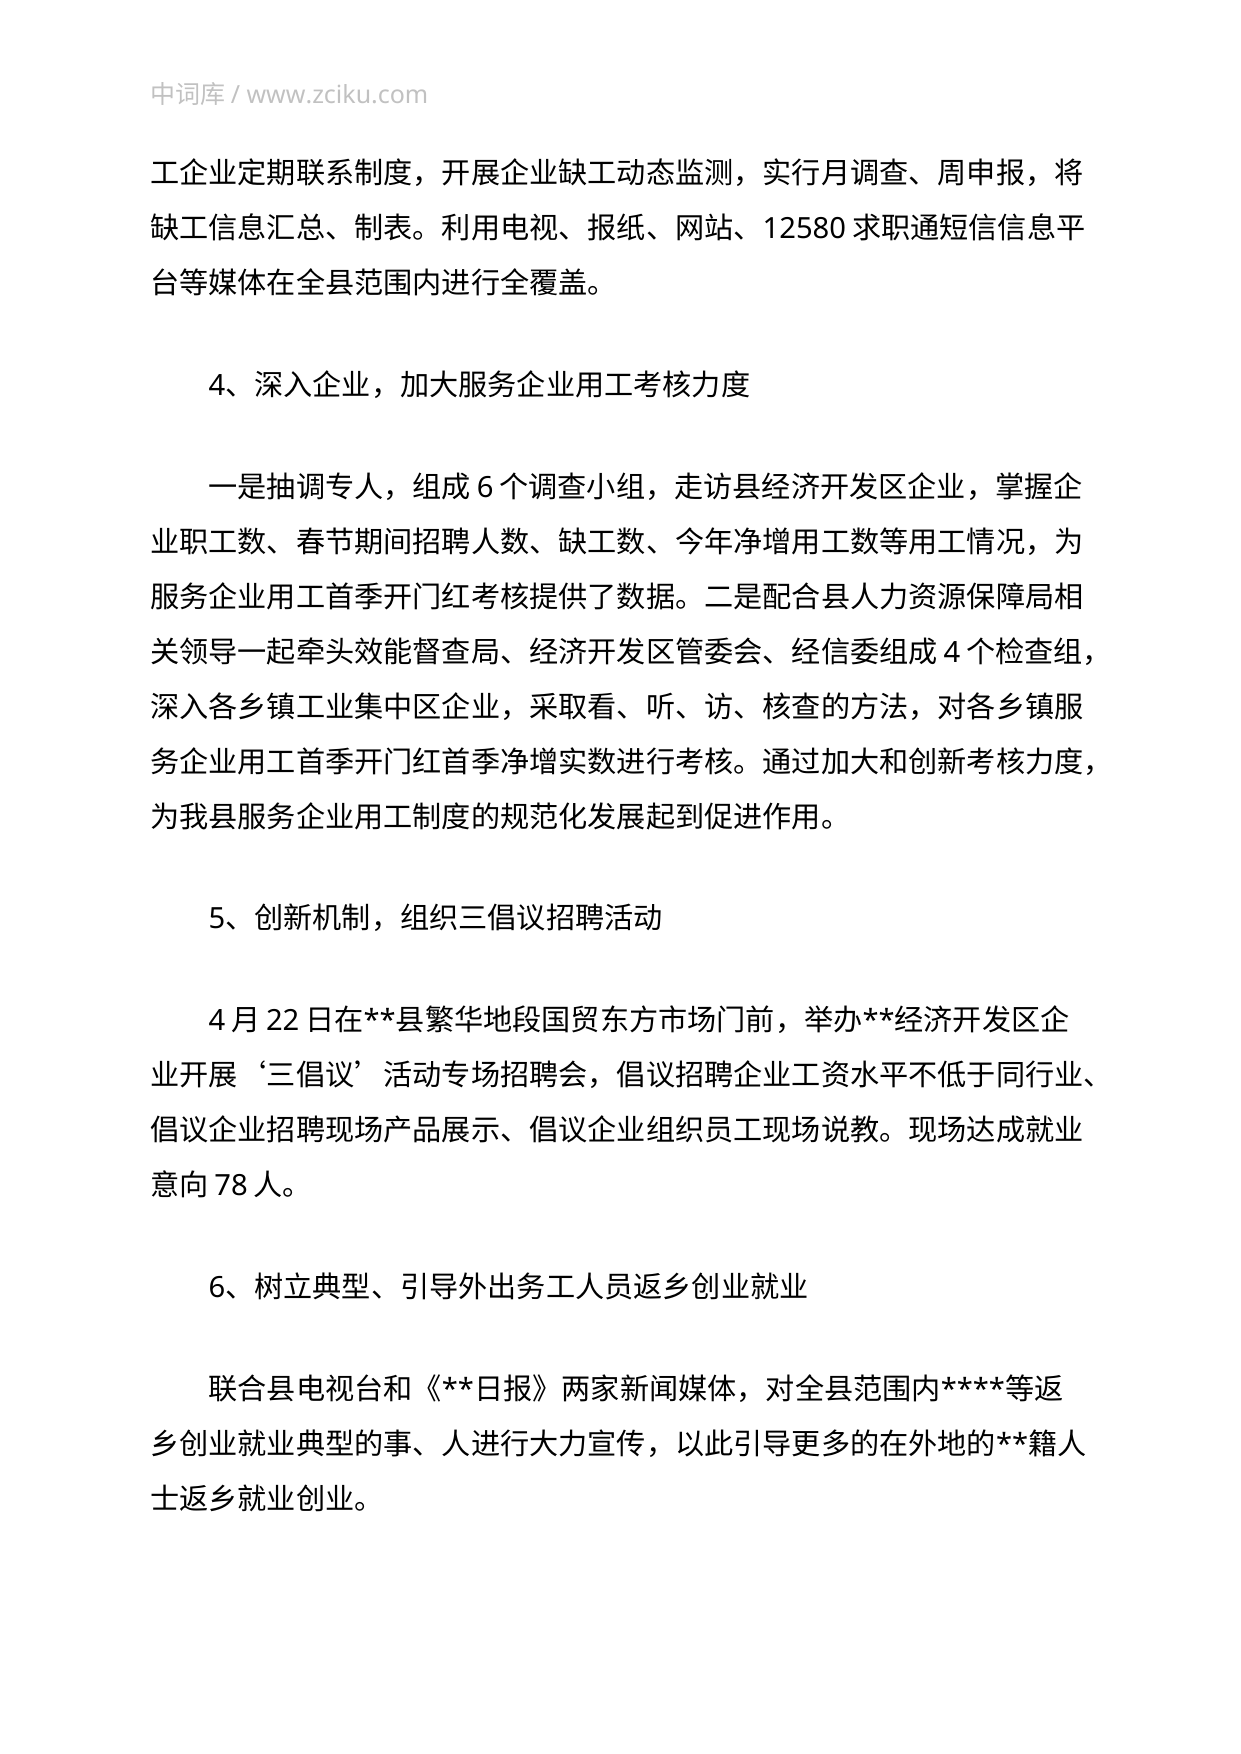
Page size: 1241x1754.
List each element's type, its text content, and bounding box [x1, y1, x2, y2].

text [150, 150, 1090, 302]
text 6、树立典型、引导外出务工人员返乡创业就业 [150, 1264, 1090, 1306]
text 联合县电视台和《**日报》两家新闻媒体，对全县范围内****等返乡创业就业典型的事、人进行大力宣传，以此引导更多的在外地的**籍人士返乡就业创业。 [150, 1366, 1090, 1518]
text 5、创新机制，组织三倡议招聘活动 [150, 895, 1090, 937]
text 一是抽调专人，组成6个调查小组，走访县经济开发区企业，掌握企业职工数、春节期间招聘人数、缺工数、今年净增用工数等用工情况，为服务企业用工首季开门红考核提供了数据。二是配合县人力资源保障局相关领导一起牵头效能督查局、经济开发区管委会、经信委组成4个检查组，深入各乡镇工业集中区企业，采取看、听、访、核查的方法，对各乡镇服务企业用工首季开门红首季净增实数进行考核。通过加大和创新考核力度，为我县服务企业用工制度的规范化发展起到促进作用。 [150, 464, 1090, 836]
text 4、深入企业，加大服务企业用工考核力度 [150, 362, 1090, 404]
text 4月22日在**县繁华地段国贸东方市场门前，举办**经济开发区企业开展‘三倡议’活动专场招聘会，倡议招聘企业工资水平不低于同行业、倡议企业招聘现场产品展示、倡议企业组织员工现场说教。现场达成就业意向78人。 [150, 997, 1090, 1204]
